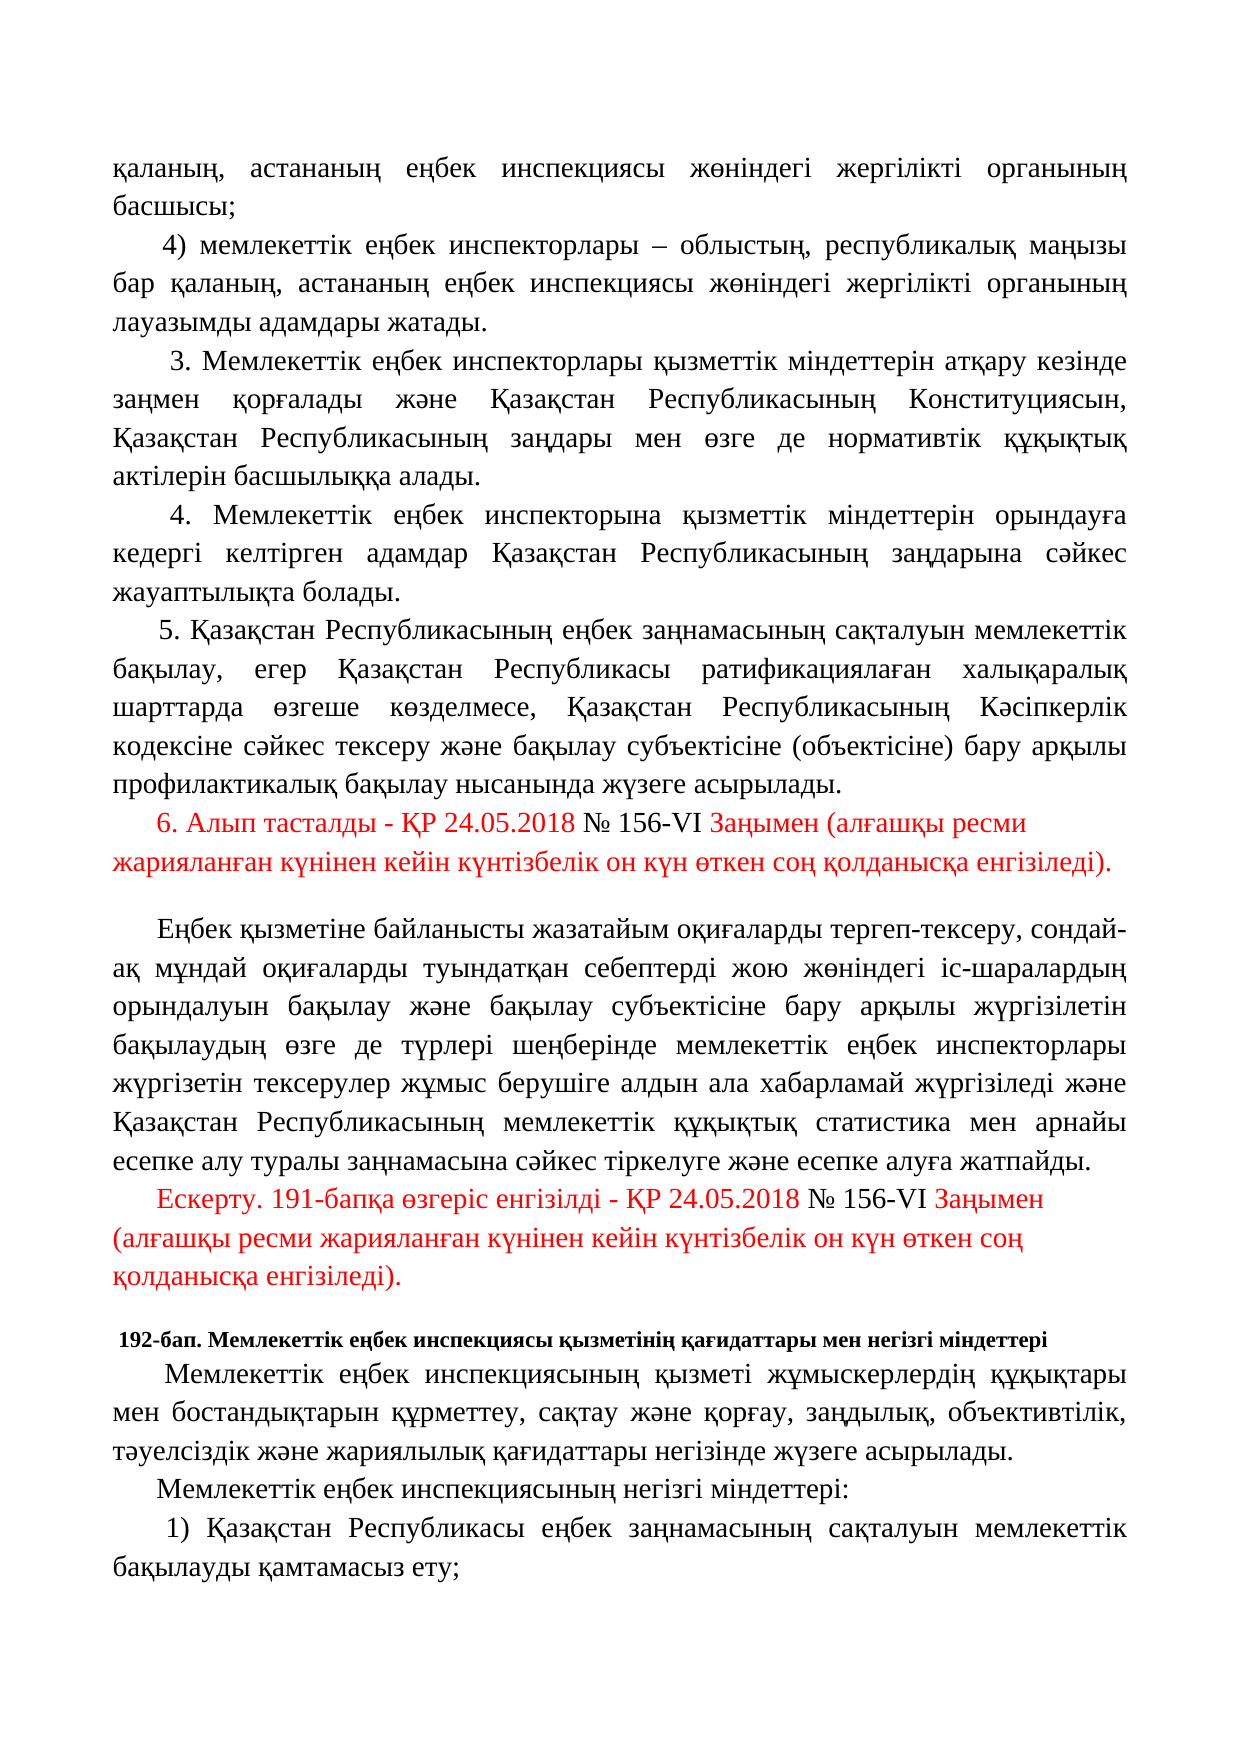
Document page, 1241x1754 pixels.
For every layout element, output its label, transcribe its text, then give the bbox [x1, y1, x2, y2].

text Мемлекеттік еңбек инспекциясының қызметі жұмыскерлердің құқықтары мен бостандықтарын құрметтеу, сақтау және қорғау, заңдылық, объективтілік, тәуелсіздік және жариялылық қағидаттары негізінде жүзеге асырылады. [112, 1356, 1128, 1467]
text Мемлекеттік еңбек инспекциясының негізгі міндеттері: [112, 1472, 1128, 1505]
text Ескерту. 191-бапқа өзгеріс енгізілді - ҚР 24.05.2018 № 156-VI Заңымен (алғашқы ресми жарияланған күнінен кейін күнтізбелік он күн өткен соң қолданысқа енгізіледі). [112, 1181, 1128, 1322]
text 1) Қазақстан Республикасы еңбек заңнамасының сақталуын мемлекеттік бақылауды қамтамасыз ету; [112, 1510, 1128, 1582]
text 4) мемлекеттік еңбек инспекторлары – облыстың, республикалық маңызы бар қаланың, астананың еңбек инспекциясы жөніндегі жергілікті органының лауазымды адамдары жатады. [112, 227, 1128, 338]
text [112, 150, 1128, 222]
text Еңбек қызметіне байланысты жазатайым оқиғаларды тергеп-тексеру, сондай-ақ мұндай оқиғаларды туындатқан себептерді жою жөніндегі іс-шаралардың орындалуын бақылау және бақылау субъектісіне бару арқылы жүргізілетін бақылаудың өзге де түрлері шеңберінде мемлекеттік еңбек инспекторлары жүргізетін тексерулер жұмыс берушіге алдын ала хабарламай жүргізіледі және Қазақстан Республикасының мемлекеттік құқықтық статистика мен арнайы есепке алу туралы заңнамасына сәйкес тіркелуге және есепке алуға жатпайды. [112, 911, 1128, 1176]
text 192-бап. Мемлекеттік еңбек инспекциясы қызметінің қағидаттары мен негізгі міндеттері [112, 1326, 1128, 1352]
text 6. Алып тасталды - ҚР 24.05.2018 № 156-VI Заңымен (алғашқы ресми жарияланған күнінен кейін күнтізбелік он күн өткен соң қолданысқа енгізіледі). [112, 805, 1128, 907]
text 4. Мемлекеттік еңбек инспекторына қызметтік міндеттерін орындауға кедергі келтірген адамдар Қазақстан Республикасының заңдарына сәйкес жауаптылықта болады. [112, 497, 1128, 607]
text 3. Мемлекеттік еңбек инспекторлары қызметтік міндеттерін атқару кезінде заңмен қорғалады және Қазақстан Республикасының Конституциясын, Қазақстан Республикасының заңдары мен өзге де нормативтік құқықтық актілерін басшылыққа алады. [112, 343, 1128, 492]
text 5. Қазақстан Республикасының еңбек заңнамасының сақталуын мемлекеттiк бақылау, егер Қазақстан Республикасы ратификациялаған халықаралық шарттарда өзгеше көзделмесе, Қазақстан Республикасының Кәсіпкерлік кодексіне сәйкес тексеру және бақылау субъектісіне (объектісіне) бару арқылы профилактикалық бақылау нысанында жүзеге асырылады. [112, 612, 1128, 800]
